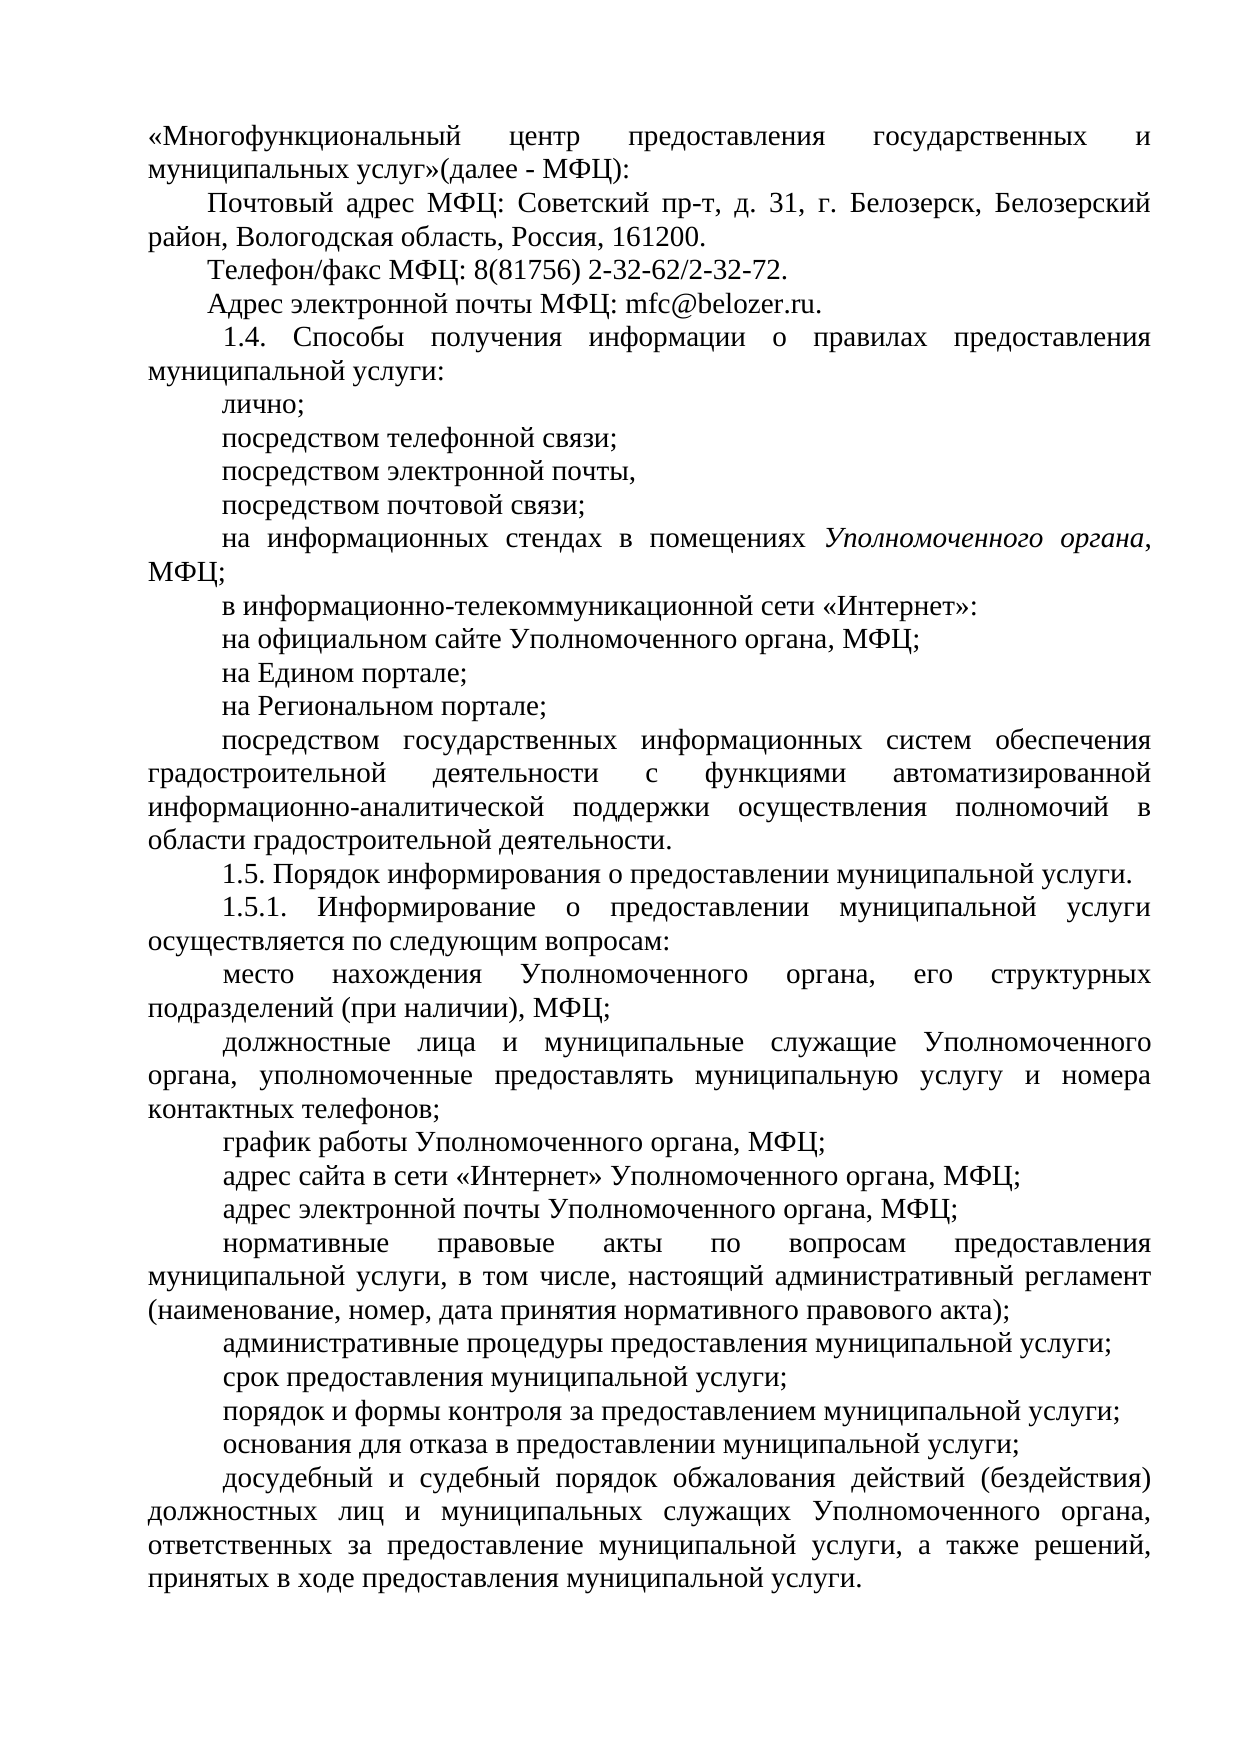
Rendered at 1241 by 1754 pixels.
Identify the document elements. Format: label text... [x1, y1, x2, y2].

text порядок и формы контроля за предоставлением муниципальной услуги; [148, 1393, 1152, 1426]
text адрес сайта в сети «Интернет» Уполномоченного органа, МФЦ; [148, 1158, 1152, 1191]
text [148, 118, 1152, 185]
text посредством государственных информационных систем обеспечения градостроительной деятельности с функциями автоматизированной информационно-аналитической поддержки осуществления полномочий в области градостроительной деятельности. [148, 722, 1152, 856]
text на Региональном портале; [148, 688, 1152, 722]
text административные процедуры предоставления муниципальной услуги; [148, 1326, 1152, 1359]
text адрес электронной почты Уполномоченного органа, МФЦ; [148, 1191, 1152, 1225]
text Почтовый адрес МФЦ: Советский пр-т, д. 31, г. Белозерск, Белозерский район, Вологодская область, Россия, 161200. [148, 185, 1152, 252]
text Телефон/факс МФЦ: 8(81756) 2-32-62/2-32-72. [148, 252, 1152, 286]
text 1.4. Способы получения информации о правилах предоставления муниципальной услуги: [148, 319, 1152, 386]
text основания для отказа в предоставлении муниципальной услуги; [148, 1426, 1152, 1460]
text досудебный и судебный порядок обжалования действий (бездействия) должностных лиц и муниципальных служащих Уполномоченного органа, ответственных за предоставление муниципальной услуги, а также решений, принятых в ходе предоставления муниципальной услуги. [148, 1460, 1152, 1594]
text срок предоставления муниципальной услуги; [148, 1359, 1152, 1393]
text на информационных стендах в помещениях Уполномоченного органа, МФЦ; [148, 521, 1152, 588]
text должностные лица и муниципальные служащие Уполномоченного органа, уполномоченные предоставлять муниципальную услугу и номера контактных телефонов; [148, 1024, 1152, 1124]
text в информационно-телекоммуникационной сети «Интернет»: [148, 588, 1152, 621]
text место нахождения Уполномоченного органа, его структурных подразделений (при наличии), МФЦ; [148, 957, 1152, 1024]
text на официальном сайте Уполномоченного органа, МФЦ; [148, 621, 1152, 655]
text лично; [148, 386, 1152, 420]
text посредством электронной почты, [148, 453, 1152, 487]
text на Едином портале; [148, 655, 1152, 688]
text Адрес электронной почты МФЦ: mfc@belozer.ru. [148, 286, 1152, 319]
text посредством телефонной связи; [148, 420, 1152, 453]
text посредством почтовой связи; [148, 487, 1152, 521]
text нормативные правовые акты по вопросам предоставления муниципальной услуги, в том числе, настоящий административный регламент (наименование, номер, дата принятия нормативного правового акта); [148, 1225, 1152, 1326]
text график работы Уполномоченного органа, МФЦ; [148, 1124, 1152, 1158]
text 1.5.1. Информирование о предоставлении муниципальной услуги осуществляется по следующим вопросам: [148, 889, 1152, 957]
text 1.5. Порядок информирования о предоставлении муниципальной услуги. [148, 856, 1152, 889]
